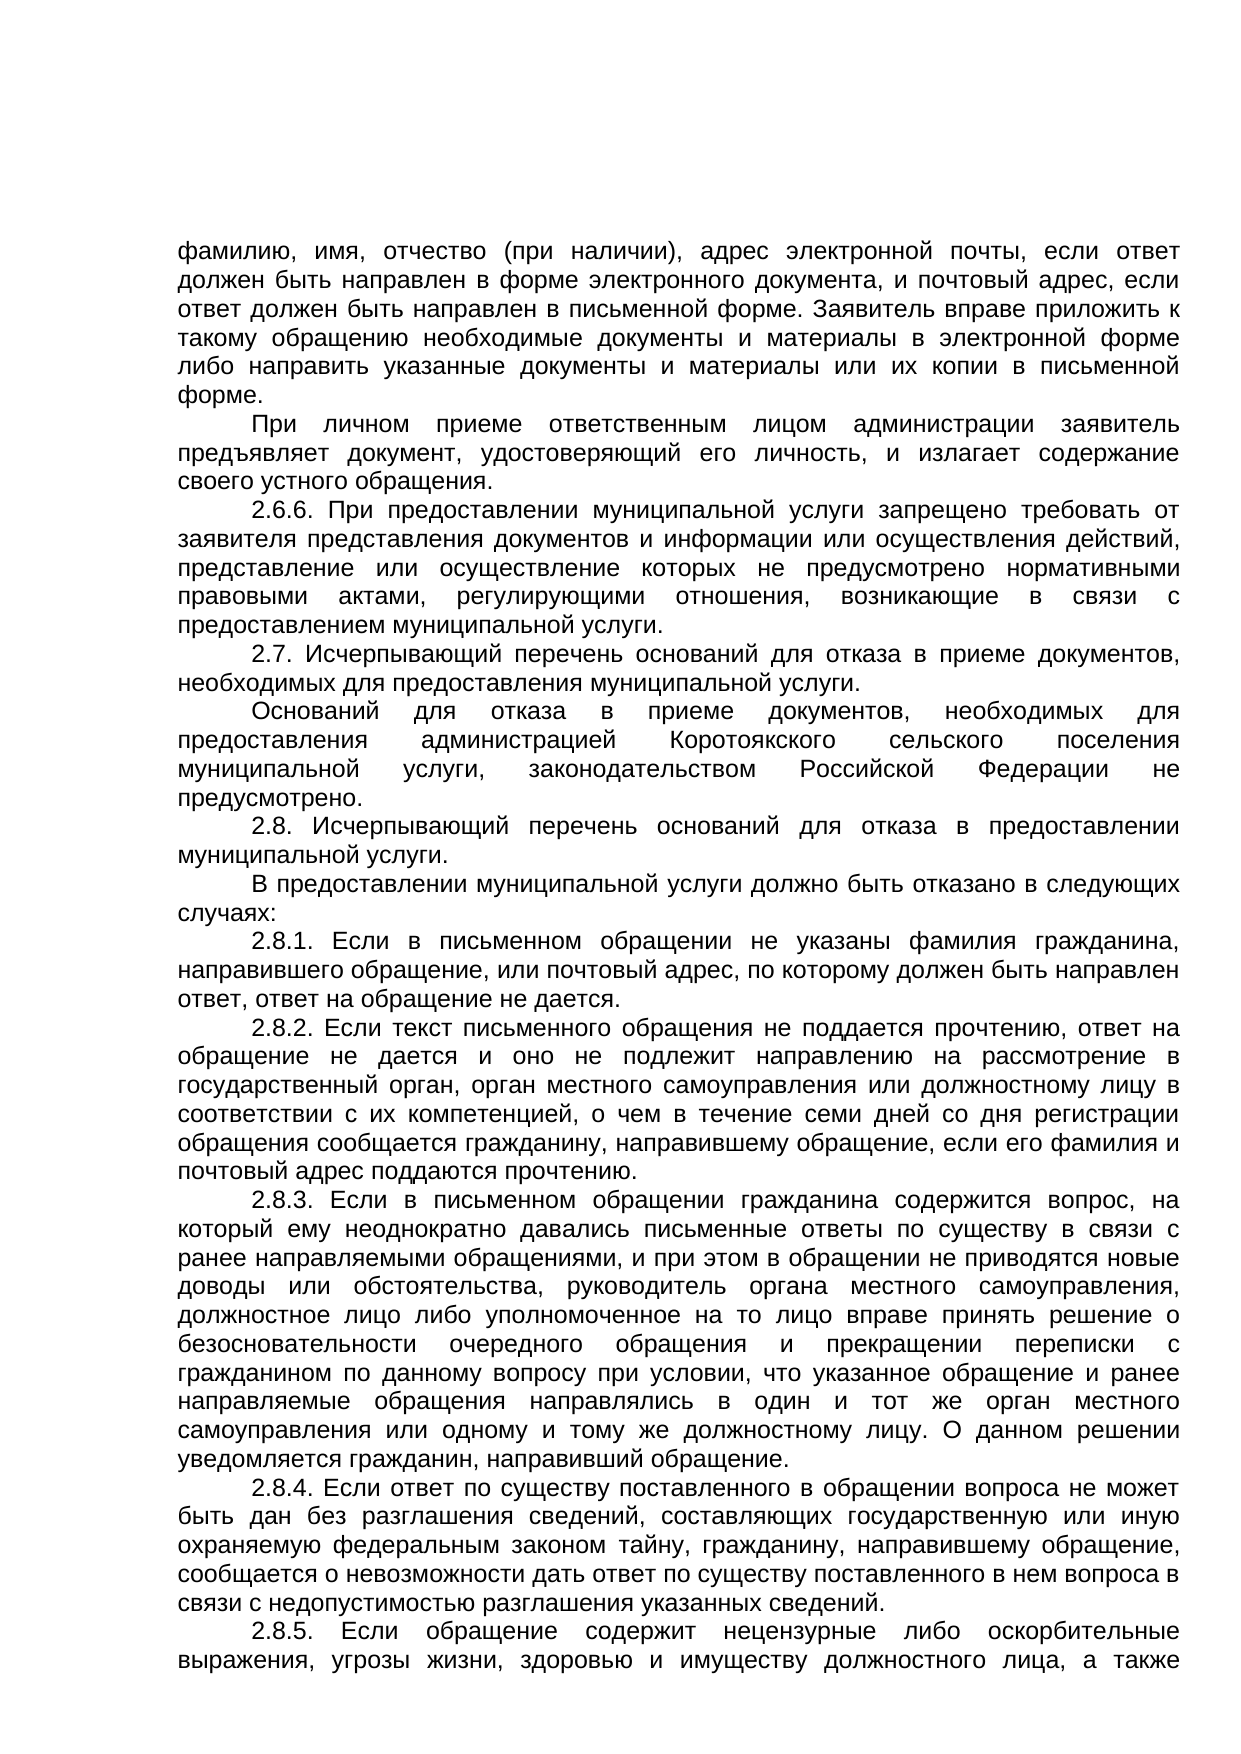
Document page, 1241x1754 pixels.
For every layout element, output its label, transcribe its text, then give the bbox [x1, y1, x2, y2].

text В предоставлении муниципальной услуги должно быть отказано в следующих случаях: [177, 869, 1181, 926]
text 2.8. Исчерпывающий перечень оснований для отказа в предоставлении муниципальной услуги. [177, 811, 1181, 869]
text 2.7. Исчерпывающий перечень оснований для отказа в приеме документов, необходимых для предоставления муниципальной услуги. [177, 639, 1181, 696]
text 2.8.2. Если текст письменного обращения не поддается прочтению, ответ на обращение не дается и оно не подлежит направлению на рассмотрение в государственный орган, орган местного самоуправления или должностному лицу в соответствии с их компетенцией, о чем в течение семи дней со дня регистрации обращения сообщается гражданину, направившему обращение, если его фамилия и почтовый адрес поддаются прочтению. [177, 1012, 1181, 1185]
text Оснований для отказа в приеме документов, необходимых для предоставления администрацией Коротоякского сельского поселения муниципальной услуги, законодательством Российской Федерации не предусмотрено. [177, 696, 1181, 811]
text При личном приеме ответственным лицом администрации заявитель предъявляет документ, удостоверяющий его личность, и излагает содержание своего устного обращения. [177, 409, 1181, 495]
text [177, 1616, 1181, 1674]
text 2.8.3. Если в письменном обращении гражданина содержится вопрос, на который ему неоднократно давались письменные ответы по существу в связи с ранее направляемыми обращениями, и при этом в обращении не приводятся новые доводы или обстоятельства, руководитель органа местного самоуправления, должностное лицо либо уполномоченное на то лицо вправе принять решение о безосновательности очередного обращения и прекращении переписки с гражданином по данному вопросу при условии, что указанное обращение и ранее направляемые обращения направлялись в один и тот же орган местного самоуправления или одному и тому же должностному лицу. О данном решении уведомляется гражданин, направивший обращение. [177, 1185, 1181, 1472]
text 2.6.6. При предоставлении муниципальной услуги запрещено требовать от заявителя представления документов и информации или осуществления действий, представление или осуществление которых не предусмотрено нормативными правовыми актами, регулирующими отношения, возникающие в связи с предоставлением муниципальной услуги. [177, 495, 1181, 639]
text 2.8.4. Если ответ по существу поставленного в обращении вопроса не может быть дан без разглашения сведений, составляющих государственную или иную охраняемую федеральным законом тайну, гражданину, направившему обращение, сообщается о невозможности дать ответ по существу поставленного в нем вопроса в связи с недопустимостью разглашения указанных сведений. [177, 1472, 1181, 1616]
text 2.8.1. Если в письменном обращении не указаны фамилия гражданина, направившего обращение, или почтовый адрес, по которому должен быть направлен ответ, ответ на обращение не дается. [177, 926, 1181, 1012]
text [177, 236, 1181, 409]
